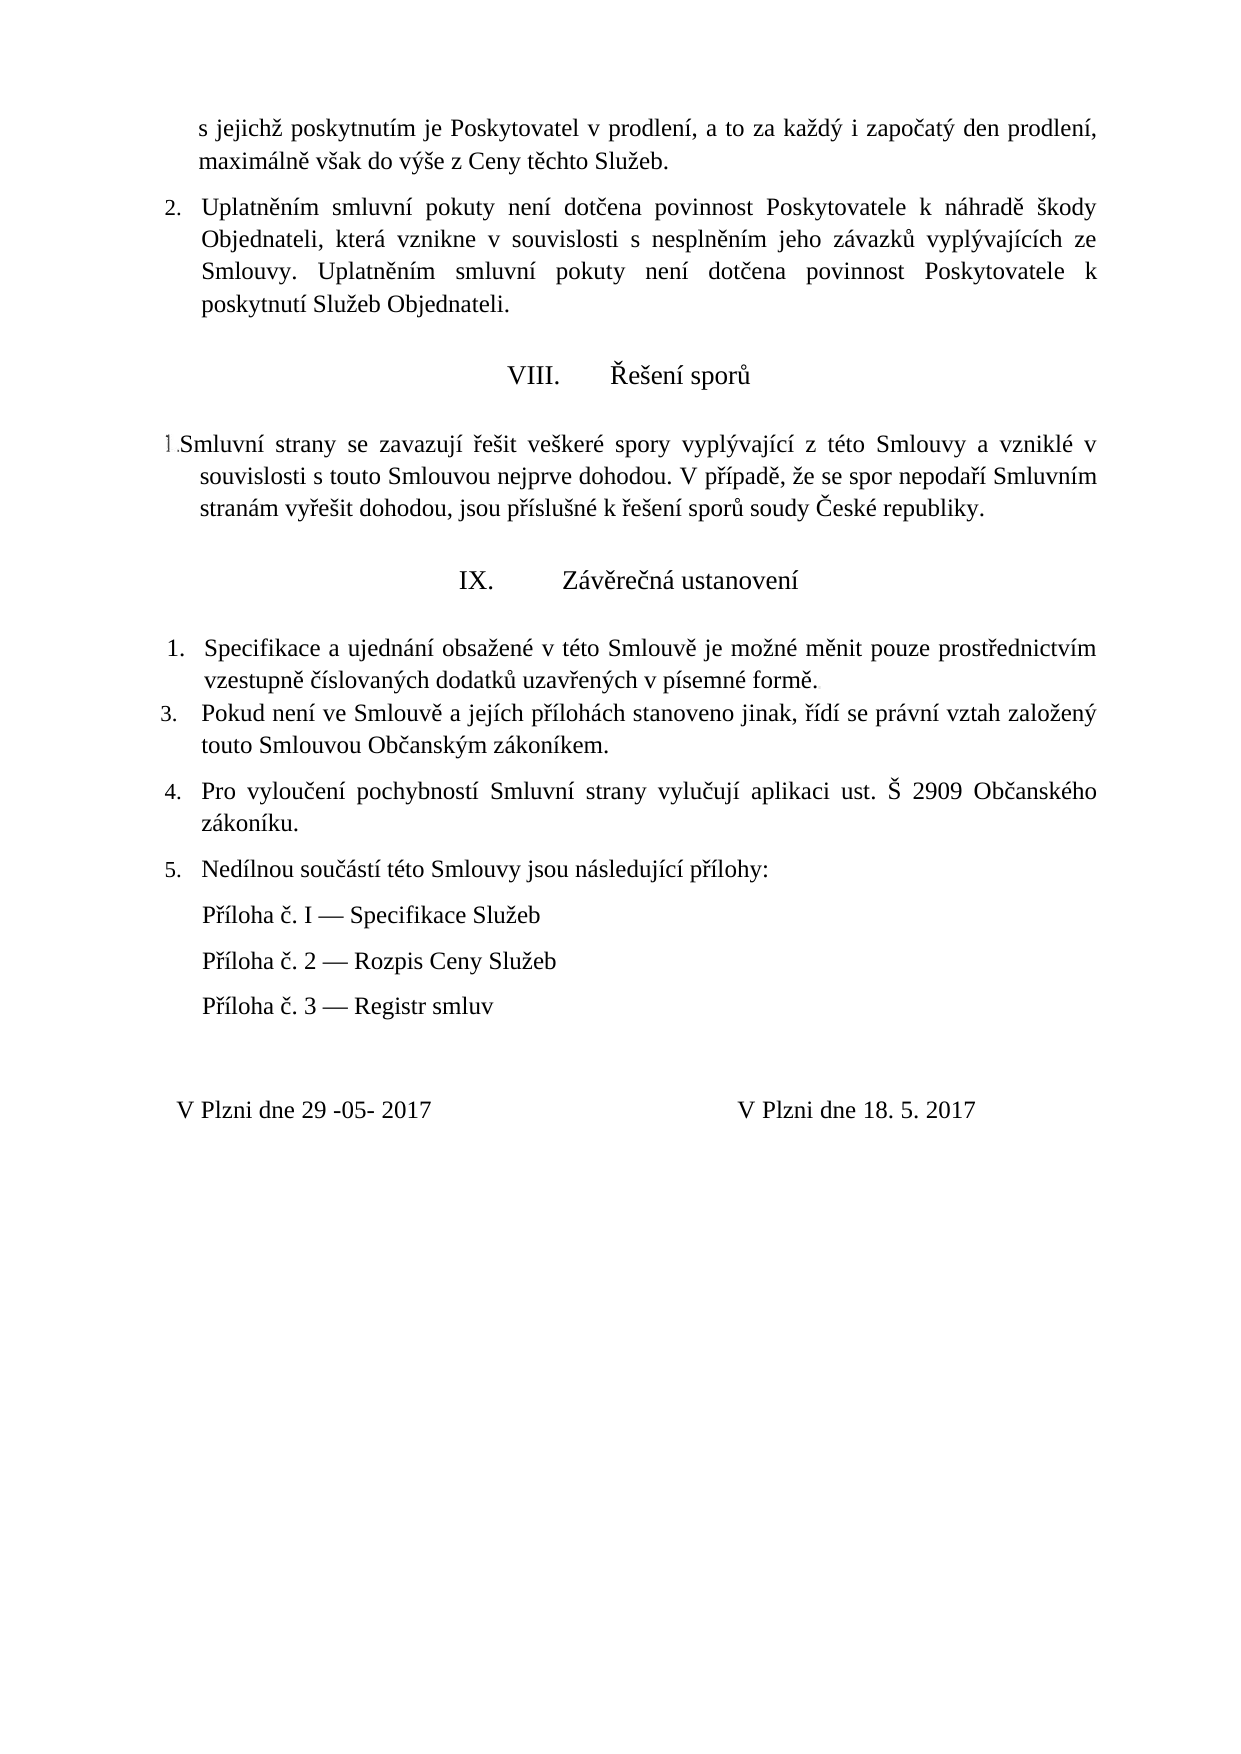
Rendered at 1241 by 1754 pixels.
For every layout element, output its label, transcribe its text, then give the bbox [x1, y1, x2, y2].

text V Plzni dne 29 -05- 2017 V Plzni dne 18. 5. 2017 [176, 1095, 978, 1183]
text s jejichž poskytnutím je Poskytovatel v prodlení, a to za každý i započatý den prodlení, maximálně však do výše z Ceny těchto Služeb. [198, 113, 1098, 175]
text Příloha č. 2 — Rozpis Ceny Služeb [202, 946, 1098, 974]
list Specifikace a ujednání obsažené v této Smlouvě je možné měnit pouze prostřednictvím vzestupně číslovaných dodatků uzavřených v písemné formě. [166, 633, 1098, 694]
list Nedílnou součástí této Smlouvy jsou následující přílohy: [164, 854, 1098, 883]
text Příloha č. I — Specifikace Služeb [202, 900, 1098, 929]
text Smluvní strany se zavazují řešit veškeré spory vyplývající z této Smlouvy a vzniklé v souvislosti s touto Smlouvou nejprve dohodou. V případě, že se spor nepodaří Smluvním stranám vyřešit dohodou, jsou příslušné k řešení sporů soudy České republiky. [166, 429, 1098, 522]
picture [165, 434, 180, 452]
list Pokud není ve Smlouvě a jejích přílohách stanoveno jinak, řídí se právní vztah založený touto Smlouvou Občanským zákoníkem. [160, 698, 1098, 759]
list Pro vyloučení pochybností Smluvní strany vylučují aplikaci ust. Š 2909 Občanského zákoníku. [164, 776, 1098, 837]
list Závěrečná ustanovení [160, 564, 1097, 595]
list Uplatněním smluvní pokuty není dotčena povinnost Poskytovatele k náhradě škody Objednateli, která vznikne v souvislosti s nesplněním jeho závazků vyplývajících ze Smlouvy. Uplatněním smluvní pokuty není dotčena povinnost Poskytovatele k poskytnutí Služeb Objednateli. [164, 192, 1098, 318]
text Příloha č. 3 — Registr smluv [202, 991, 1098, 1020]
list Řešení sporů [160, 359, 1097, 391]
